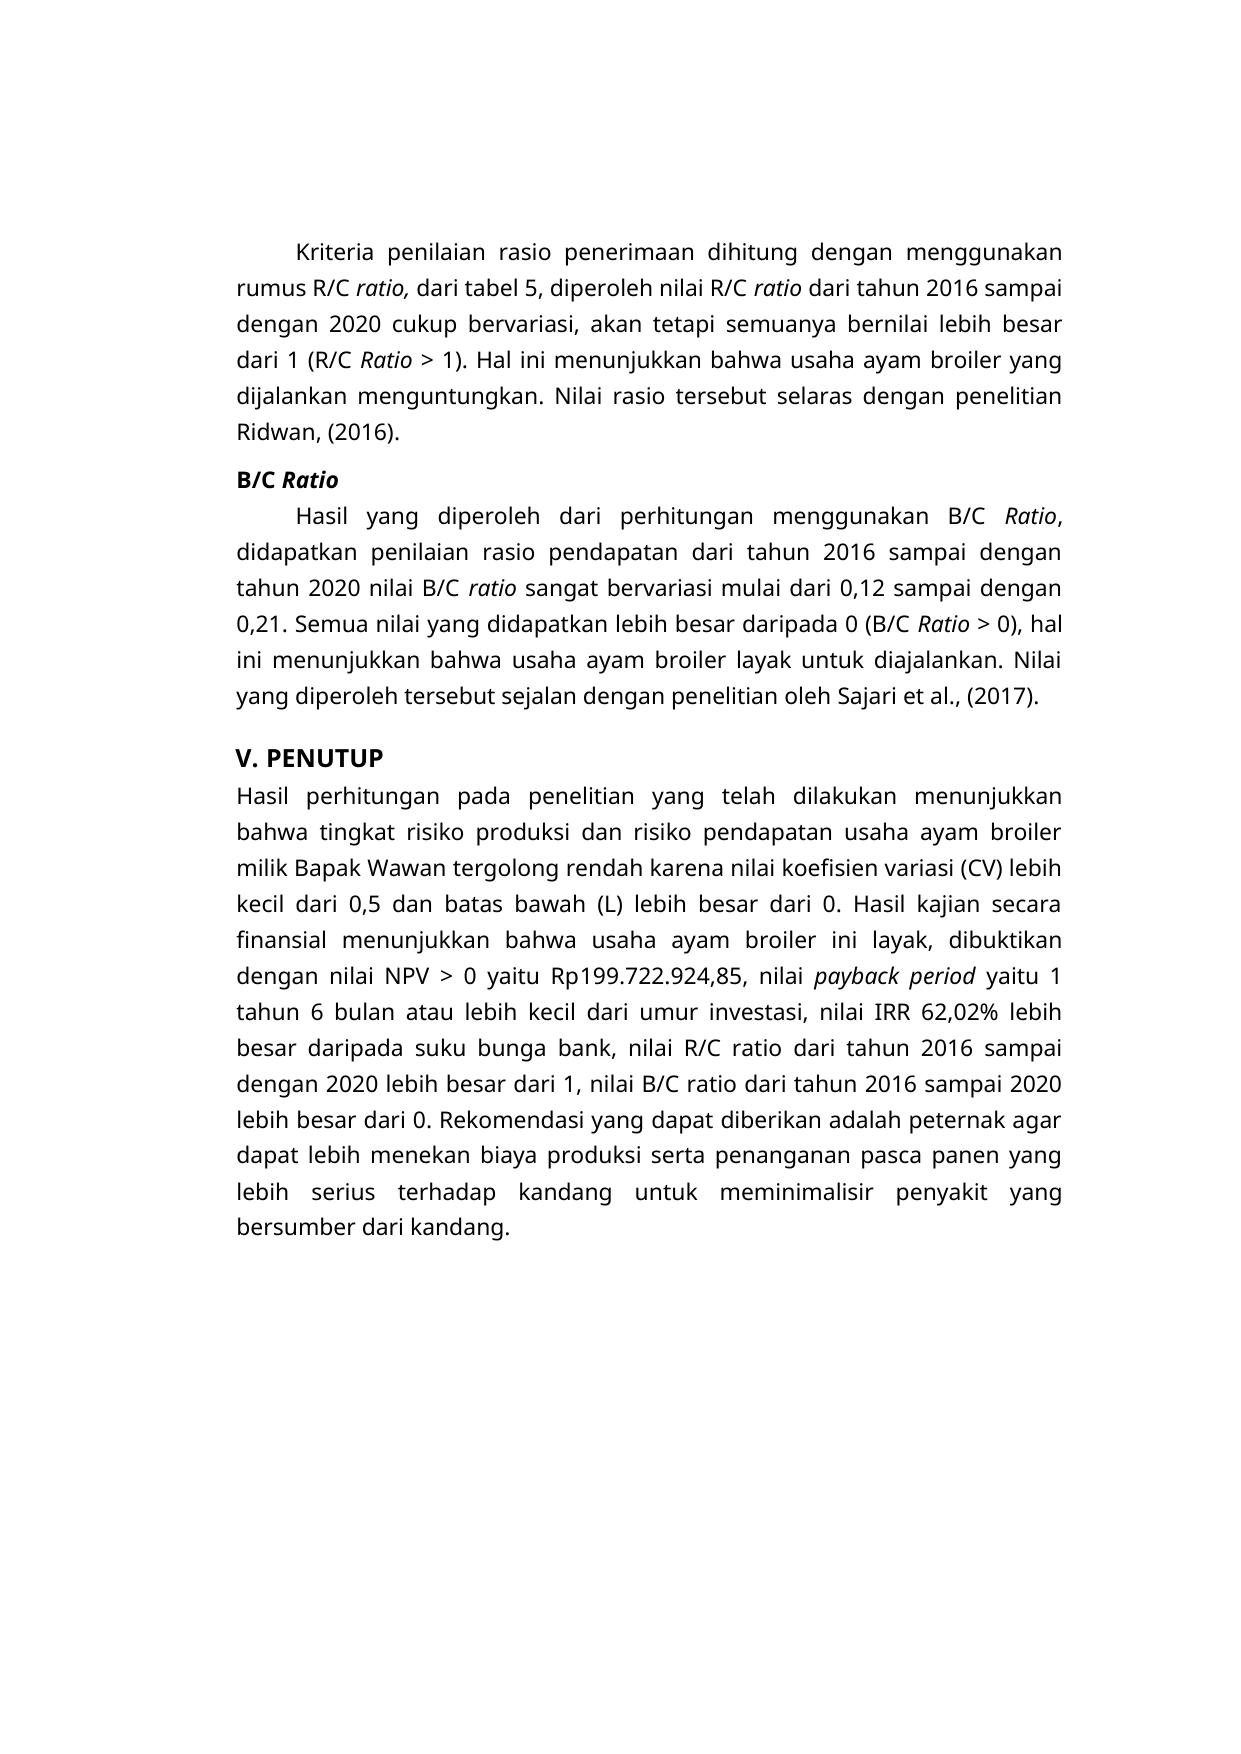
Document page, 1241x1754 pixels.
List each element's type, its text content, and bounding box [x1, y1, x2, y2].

subtitle PENUTUP [235, 741, 1063, 775]
text Kriteria penilaian rasio penerimaan dihitung dengan menggunakan rumus R/C ratio, dari tabel 5, diperoleh nilai R/C ratio dari tahun 2016 sampai dengan 2020 cukup bervariasi, akan tetapi semuanya bernilai lebih besar dari 1 (R/C Ratio > 1). Hal ini menunjukkan bahwa usaha ayam broiler yang dijalankan menguntungkan. Nilai rasio tersebut selaras dengan penelitian Ridwan, (2016). [236, 236, 1063, 447]
text Hasil yang diperoleh dari perhitungan menggunakan B/C Ratio, didapatkan penilaian rasio pendapatan dari tahun 2016 sampai dengan tahun 2020 nilai B/C ratio sangat bervariasi mulai dari 0,12 sampai dengan 0,21. Semua nilai yang didapatkan lebih besar daripada 0 (B/C Ratio > 0), hal ini menunjukkan bahwa usaha ayam broiler layak untuk diajalankan. Nilai yang diperoleh tersebut sejalan dengan penelitian oleh Sajari et al., (2017). [236, 500, 1063, 711]
text Hasil perhitungan pada penelitian yang telah dilakukan menunjukkan bahwa tingkat risiko produksi dan risiko pendapatan usaha ayam broiler milik Bapak Wawan tergolong rendah karena nilai koefisien variasi (CV) lebih kecil dari 0,5 dan batas bawah (L) lebih besar dari 0. Hasil kajian secara finansial menunjukkan bahwa usaha ayam broiler ini layak, dibuktikan dengan nilai NPV > 0 yaitu Rp199.722.924,85, nilai payback period yaitu 1 tahun 6 bulan atau lebih kecil dari umur investasi, nilai IRR 62,02% lebih besar daripada suku bunga bank, nilai R/C ratio dari tahun 2016 sampai dengan 2020 lebih besar dari 1, nilai B/C ratio dari tahun 2016 sampai 2020 lebih besar dari 0. Rekomendasi yang dapat diberikan adalah peternak agar dapat lebih menekan biaya produksi serta penanganan pasca panen yang lebih serius terhadap kandang untuk meminimalisir penyakit yang bersumber dari kandang. [236, 780, 1063, 1243]
text B/C Ratio [236, 464, 1063, 496]
